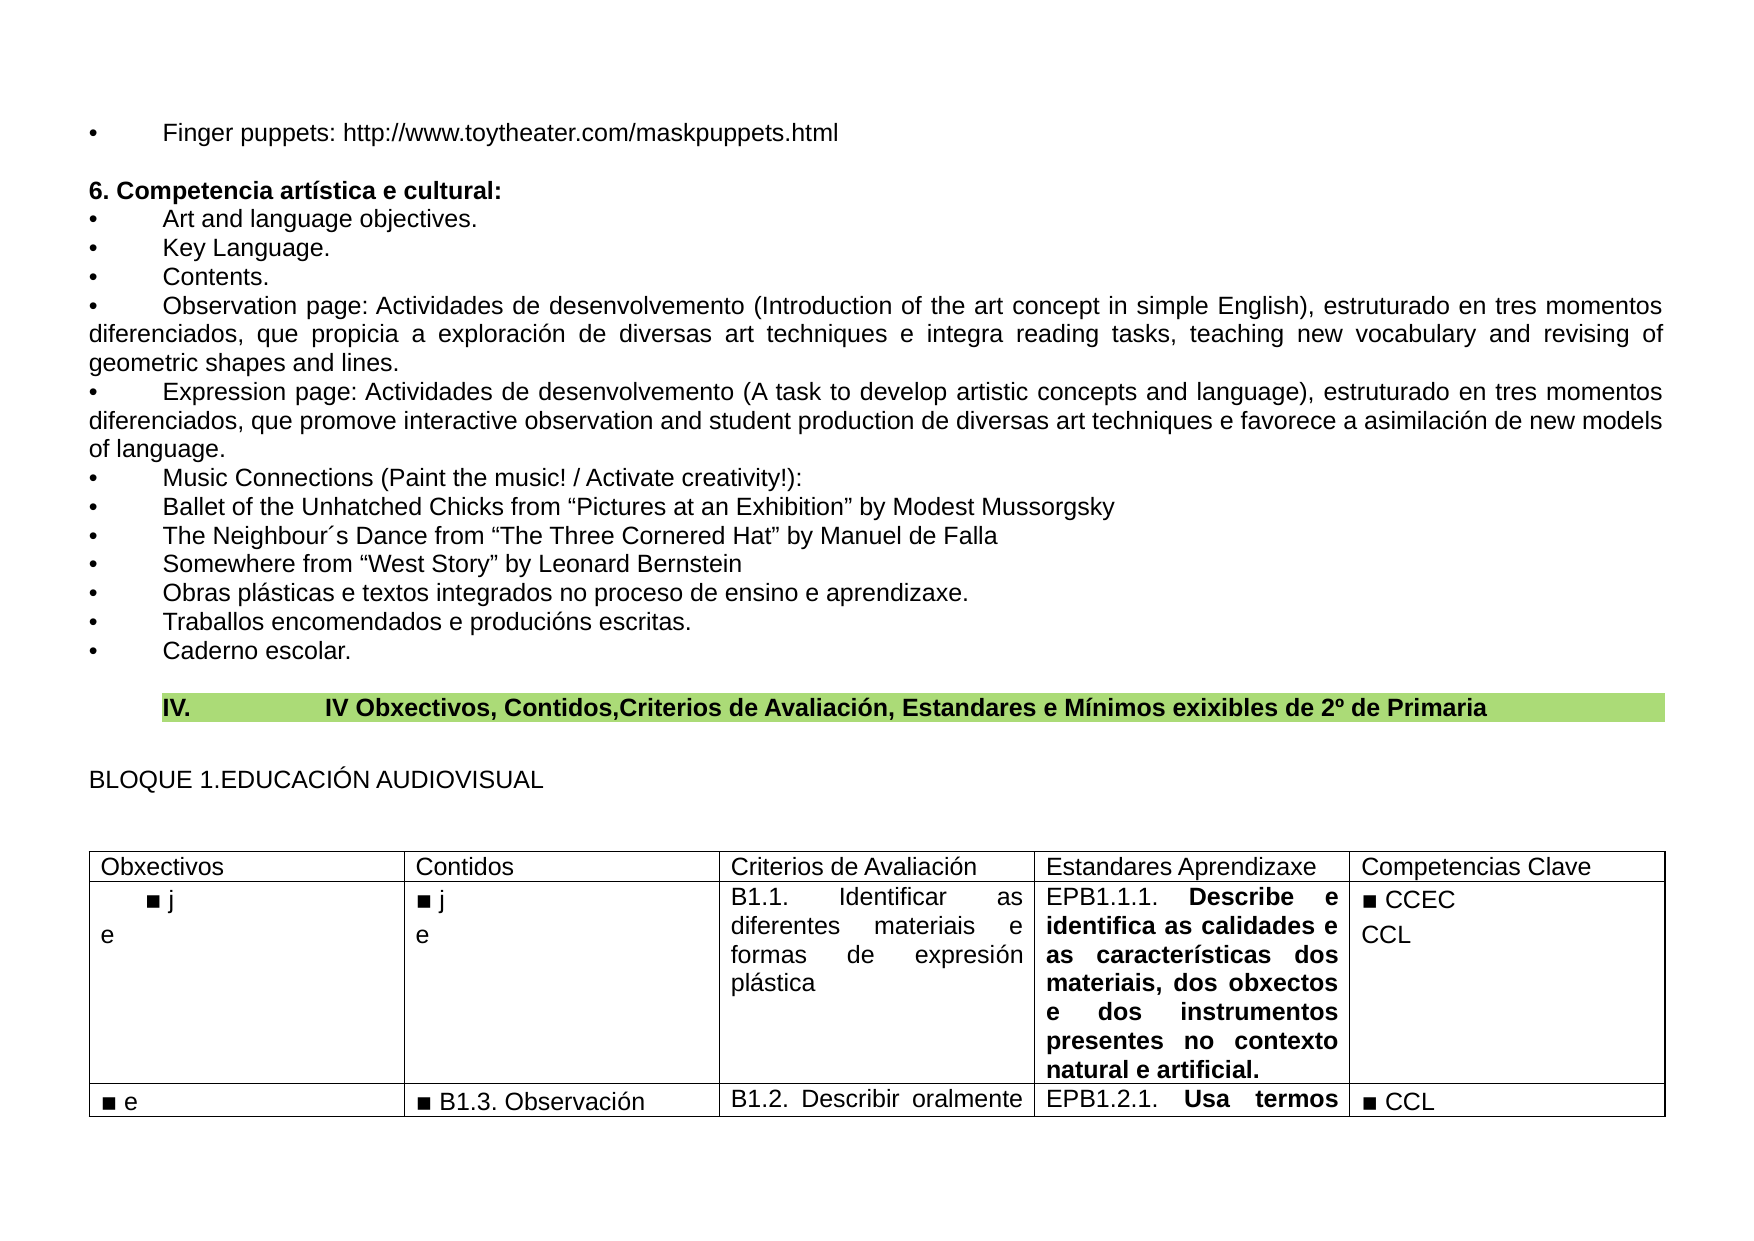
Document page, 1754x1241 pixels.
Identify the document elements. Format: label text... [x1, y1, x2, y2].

text • Expression page: Actividades de desenvolvemento (A task to develop artistic concepts and language), estruturado en tres momentos diferenciados, que promove interactive observation and student production de diversas art techniques e favorece a asimilación de new models of language. [88, 377, 1665, 463]
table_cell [720, 1084, 1034, 1116]
text • Observation page: Actividades de desenvolvemento (Introduction of the art concept in simple English), estruturado en tres momentos diferenciados, que propicia a exploración de diversas art techniques e integra reading tasks, teaching new vocabulary and revising of geometric shapes and lines. [88, 291, 1665, 377]
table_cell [1035, 1084, 1349, 1116]
table_cell j e [90, 882, 404, 1083]
table_cell CCEC CCL [1350, 882, 1664, 1083]
text • Finger puppets: http://www.toytheater.com/maskpuppets.html [88, 118, 1665, 147]
table_header Obxectivos [90, 852, 404, 881]
text • The Neighbour´s Dance from “The Three Cornered Hat” by Manuel de Falla [88, 521, 1665, 549]
table_header Contidos [405, 852, 719, 881]
list IV Obxectivos, Contidos,Criterios de Avaliación, Estandares e Mínimos exixibles de 2º de Primaria [162, 693, 1665, 722]
table_cell EPB1.1.1. Describe e identifica as calidades e as características dos materiais, dos obxectos e dos instrumentos presentes no contexto natural e artificial. [1035, 882, 1349, 1083]
table_header Criterios de Avaliación [720, 852, 1034, 881]
table_cell j e [405, 882, 719, 1083]
text • Traballos encomendados e producións escritas. [88, 607, 1665, 636]
text • Music Connections (Paint the music! / Activate creativity!): [88, 463, 1665, 492]
text • Caderno escolar. [88, 636, 1665, 664]
text • Ballet of the Unhatched Chicks from “Pictures at an Exhibition” by Modest Mussorgsky [88, 492, 1665, 521]
text • Somewhere from “West Story” by Leonard Bernstein [88, 549, 1665, 578]
table_header Competencias Clave [1350, 852, 1664, 881]
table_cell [405, 1084, 719, 1116]
table_cell CCL CCEC CCL CCEC [1350, 1084, 1664, 1116]
text • Contents. [88, 262, 1665, 291]
text • Art and language objectives. [88, 204, 1665, 233]
text • Obras plásticas e textos integrados no proceso de ensino e aprendizaxe. [88, 578, 1665, 607]
table_header Estandares Aprendizaxe [1035, 852, 1349, 881]
text BLOQUE 1.EDUCACIÓN AUDIOVISUAL [88, 765, 1665, 794]
table_cell B1.1. Identificar as diferentes materiais e formas de expresión plástica [720, 882, 1034, 1083]
text 6. Competencia artística e cultural: [88, 176, 1665, 204]
table_cell e j [90, 1084, 404, 1116]
text • Key Language. [88, 233, 1665, 262]
